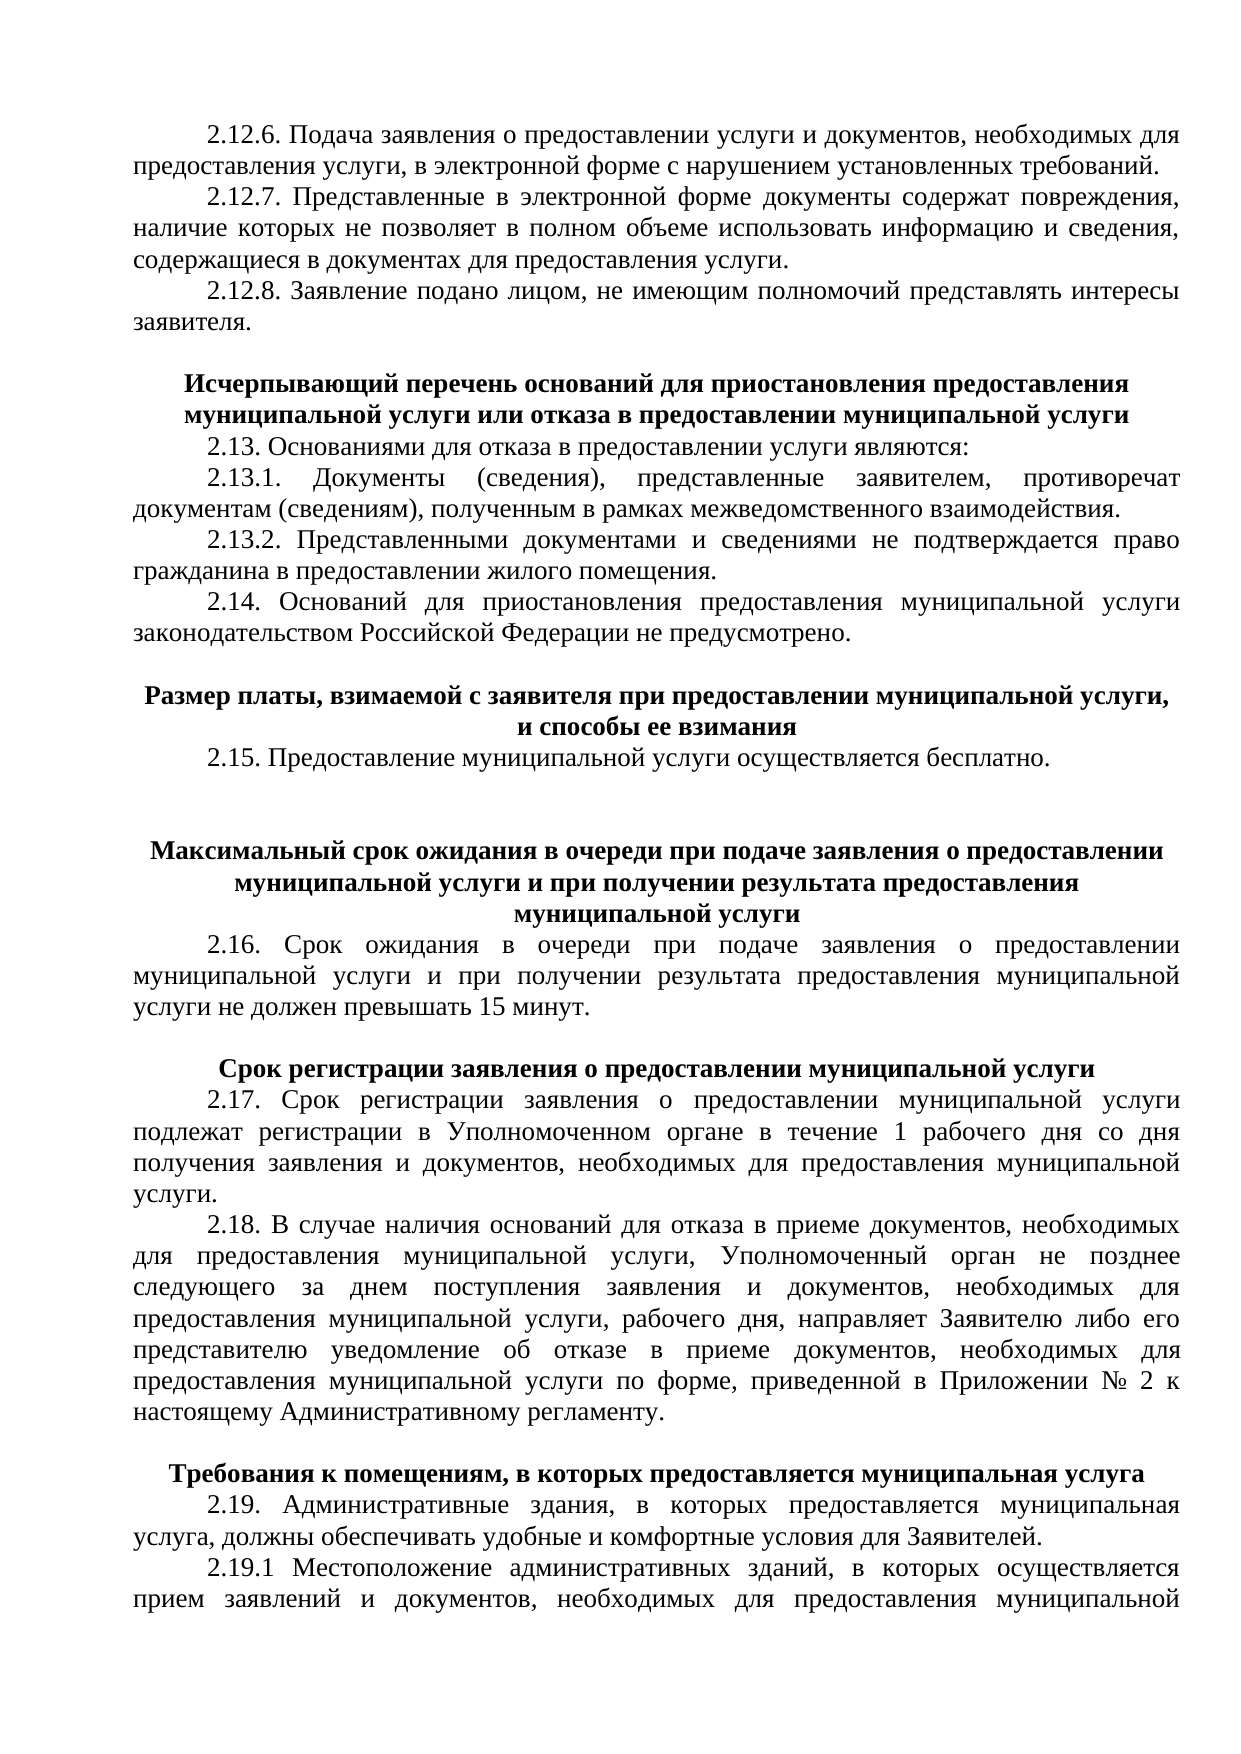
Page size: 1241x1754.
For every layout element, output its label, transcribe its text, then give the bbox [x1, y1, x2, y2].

text Требования к помещениям, в которых предоставляется муниципальная услуга [133, 1457, 1181, 1488]
text 2.12.6. Подача заявления о предоставлении услуги и документов, необходимых для предоставления услуги, в электронной форме с нарушением установленных требований. [133, 118, 1181, 180]
text Исчерпывающий перечень оснований для приостановления предоставления муниципальной услуги или отказа в предоставлении муниципальной услуги [133, 367, 1181, 429]
text 2.14. Оснований для приостановления предоставления муниципальной услуги законодательством Российской Федерации не предусмотрено. [133, 585, 1181, 648]
text 2.15. Предоставление муниципальной услуги осуществляется бесплатно. [133, 741, 1181, 772]
text 2.13.2. Представленными документами и сведениями не подтверждается право гражданина в предоставлении жилого помещения. [133, 523, 1181, 585]
text 2.12.8. Заявление подано лицом, не имеющим полномочий представлять интересы заявителя. [133, 274, 1181, 336]
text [133, 1551, 1181, 1613]
text 2.19. Административные здания, в которых предоставляется муниципальная услуга, должны обеспечивать удобные и комфортные условия для Заявителей. [133, 1488, 1181, 1551]
text 2.13.1. Документы (сведения), представленные заявителем, противоречат документам (сведениям), полученным в рамках межведомственного взаимодействия. [133, 461, 1181, 523]
text 2.17. Срок регистрации заявления о предоставлении муниципальной услуги подлежат регистрации в Уполномоченном органе в течение 1 рабочего дня со дня получения заявления и документов, необходимых для предоставления муниципальной услуги. [133, 1084, 1181, 1208]
text Максимальный срок ожидания в очереди при подаче заявления о предоставлении муниципальной услуги и при получении результата предоставления муниципальной услуги [133, 834, 1181, 928]
text Срок регистрации заявления о предоставлении муниципальной услуги [133, 1052, 1181, 1084]
text 2.16. Срок ожидания в очереди при подаче заявления о предоставлении муниципальной услуги и при получении результата предоставления муниципальной услуги не должен превышать 15 минут. [133, 928, 1181, 1021]
text Размер платы, взимаемой с заявителя при предоставлении муниципальной услуги, и способы ее взимания [133, 679, 1181, 741]
text 2.12.7. Представленные в электронной форме документы содержат повреждения, наличие которых не позволяет в полном объеме использовать информацию и сведения, содержащиеся в документах для предоставления услуги. [133, 180, 1181, 274]
text 2.13. Основаниями для отказа в предоставлении услуги являются: [133, 429, 1181, 461]
text 2.18. В случае наличия оснований для отказа в приеме документов, необходимых для предоставления муниципальной услуги, Уполномоченный орган не позднее следующего за днем поступления заявления и документов, необходимых для предоставления муниципальной услуги, рабочего дня, направляет Заявителю либо его представителю уведомление об отказе в приеме документов, необходимых для предоставления муниципальной услуги по форме, приведенной в Приложении № 2 к настоящему Административному регламенту. [133, 1208, 1181, 1426]
